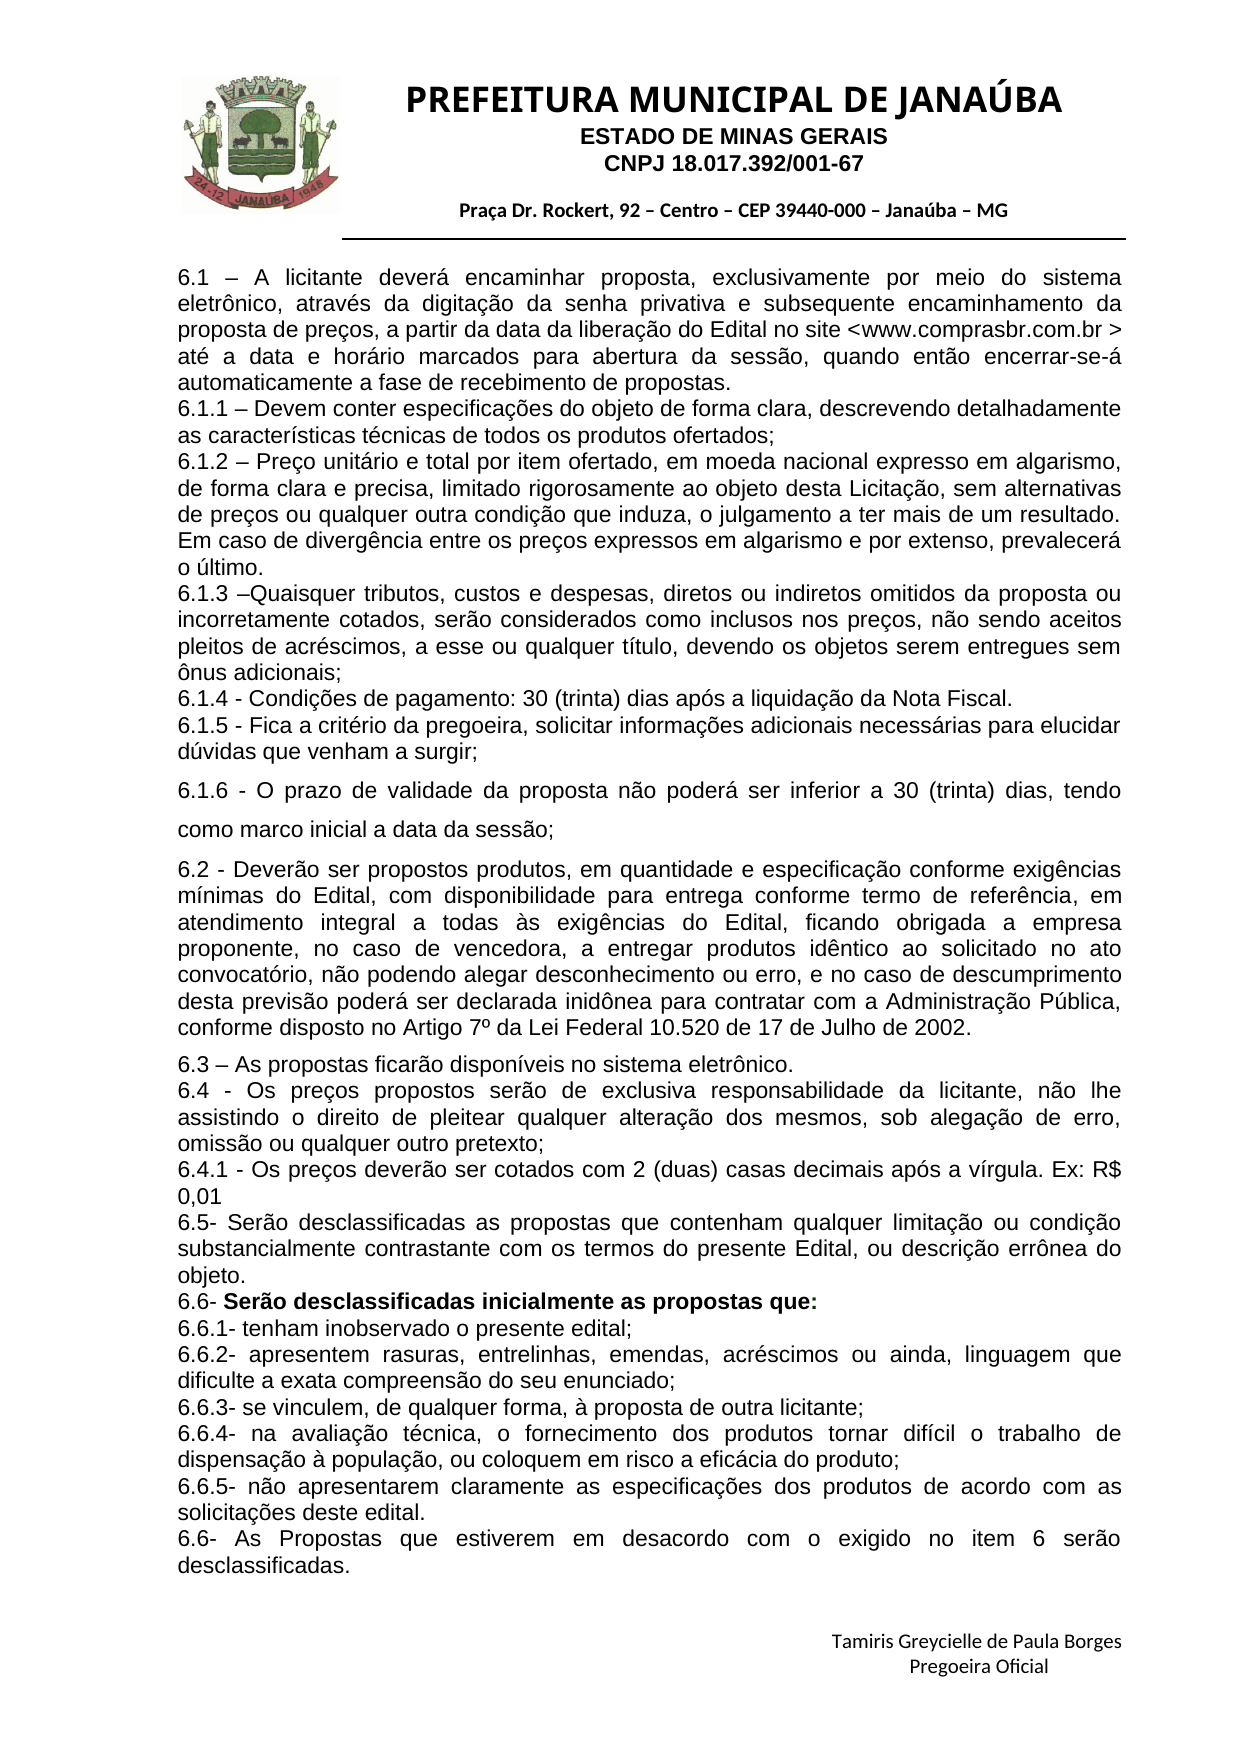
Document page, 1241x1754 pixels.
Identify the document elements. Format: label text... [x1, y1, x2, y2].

text 6.1.3 –Quaisquer tributos, custos e despesas, diretos ou indiretos omitidos da proposta ou incorretamente cotados, serão considerados como inclusos nos preços, não sendo aceitos pleitos de acréscimos, a esse ou qualquer título, devendo os objetos serem entregues sem ônus adicionais; [177, 580, 1122, 685]
list 6.1.6 - O prazo de validade da proposta não poderá ser inferior a 30 (trinta) dias, tendo como marco inicial a data da sessão; [177, 777, 1122, 843]
list 6.3 – As propostas ficarão disponíveis no sistema eletrônico. [177, 1051, 1122, 1077]
text 6.6.4- na avaliação técnica, o fornecimento dos produtos tornar difícil o trabalho de dispensação à população, ou coloquem em risco a eficácia do produto; [177, 1420, 1122, 1473]
text 6.6.3- se vinculem, de qualquer forma, à proposta de outra licitante; [177, 1393, 1122, 1420]
text 6.1.5 - Fica a critério da pregoeira, solicitar informações adicionais necessárias para elucidar dúvidas que venham a surgir; [177, 712, 1122, 764]
text 6.6.2- apresentem rasuras, entrelinhas, emendas, acréscimos ou ainda, linguagem que dificulte a exata compreensão do seu enunciado; [177, 1341, 1122, 1393]
text 6.1.4 - Condições de pagamento: 30 (trinta) dias após a liquidação da Nota Fiscal. [177, 685, 1122, 712]
text 6.6.1- tenham inobservado o presente edital; [177, 1314, 1122, 1341]
text 6.1 – A licitante deverá encaminhar proposta, exclusivamente por meio do sistema eletrônico, através da digitação da senha privativa e subsequente encaminhamento da proposta de preços, a partir da data da liberação do Edital no site <www.comprasbr.com.br > até a data e horário marcados para abertura da sessão, quando então encerrar-se-á automaticamente a fase de recebimento de propostas. [177, 264, 1122, 395]
text 6.4 - Os preços propostos serão de exclusiva responsabilidade da licitante, não lhe assistindo o direito de pleitear qualquer alteração dos mesmos, sob alegação de erro, omissão ou qualquer outro pretexto; [177, 1077, 1122, 1156]
text 6.1.1 – Devem conter especificações do objeto de forma clara, descrevendo detalhadamente as características técnicas de todos os produtos ofertados; [177, 395, 1122, 448]
text 6.6.5- não apresentarem claramente as especificações dos produtos de acordo com as solicitações deste edital. [177, 1473, 1122, 1525]
text 6.5- Serão desclassificadas as propostas que contenham qualquer limitação ou condição substancialmente contrastante com os termos do presente Edital, ou descrição errônea do objeto. [177, 1209, 1122, 1288]
text 6.1.2 – Preço unitário e total por item ofertado, em moeda nacional expresso em algarismo, de forma clara e precisa, limitado rigorosamente ao objeto desta Licitação, sem alternativas de preços ou qualquer outra condição que induza, o julgamento a ter mais de um resultado. Em caso de divergência entre os preços expressos em algarismo e por extenso, prevalecerá o último. [177, 448, 1122, 580]
picture [180, 75, 341, 214]
text 6.6- Serão desclassificadas inicialmente as propostas que: [177, 1288, 1122, 1314]
text 6.6- As Propostas que estiverem em desacordo com o exigido no item 6 serão desclassificadas. [177, 1525, 1122, 1578]
text 6.2 - Deverão ser propostos produtos, em quantidade e especificação conforme exigências mínimas do Edital, com disponibilidade para entrega conforme termo de referência, em atendimento integral a todas às exigências do Edital, ficando obrigada a empresa proponente, no caso de vencedora, a entregar produtos idêntico ao solicitado no ato convocatório, não podendo alegar desconhecimento ou erro, e no caso de descumprimento desta previsão poderá ser declarada inidônea para contratar com a Administração Pública, conforme disposto no Artigo 7º da Lei Federal 10.520 de 17 de Julho de 2002. [177, 856, 1122, 1040]
text 6.4.1 - Os preços deverão ser cotados com 2 (duas) casas decimais após a vírgula. Ex: R$ 0,01 [177, 1156, 1122, 1209]
